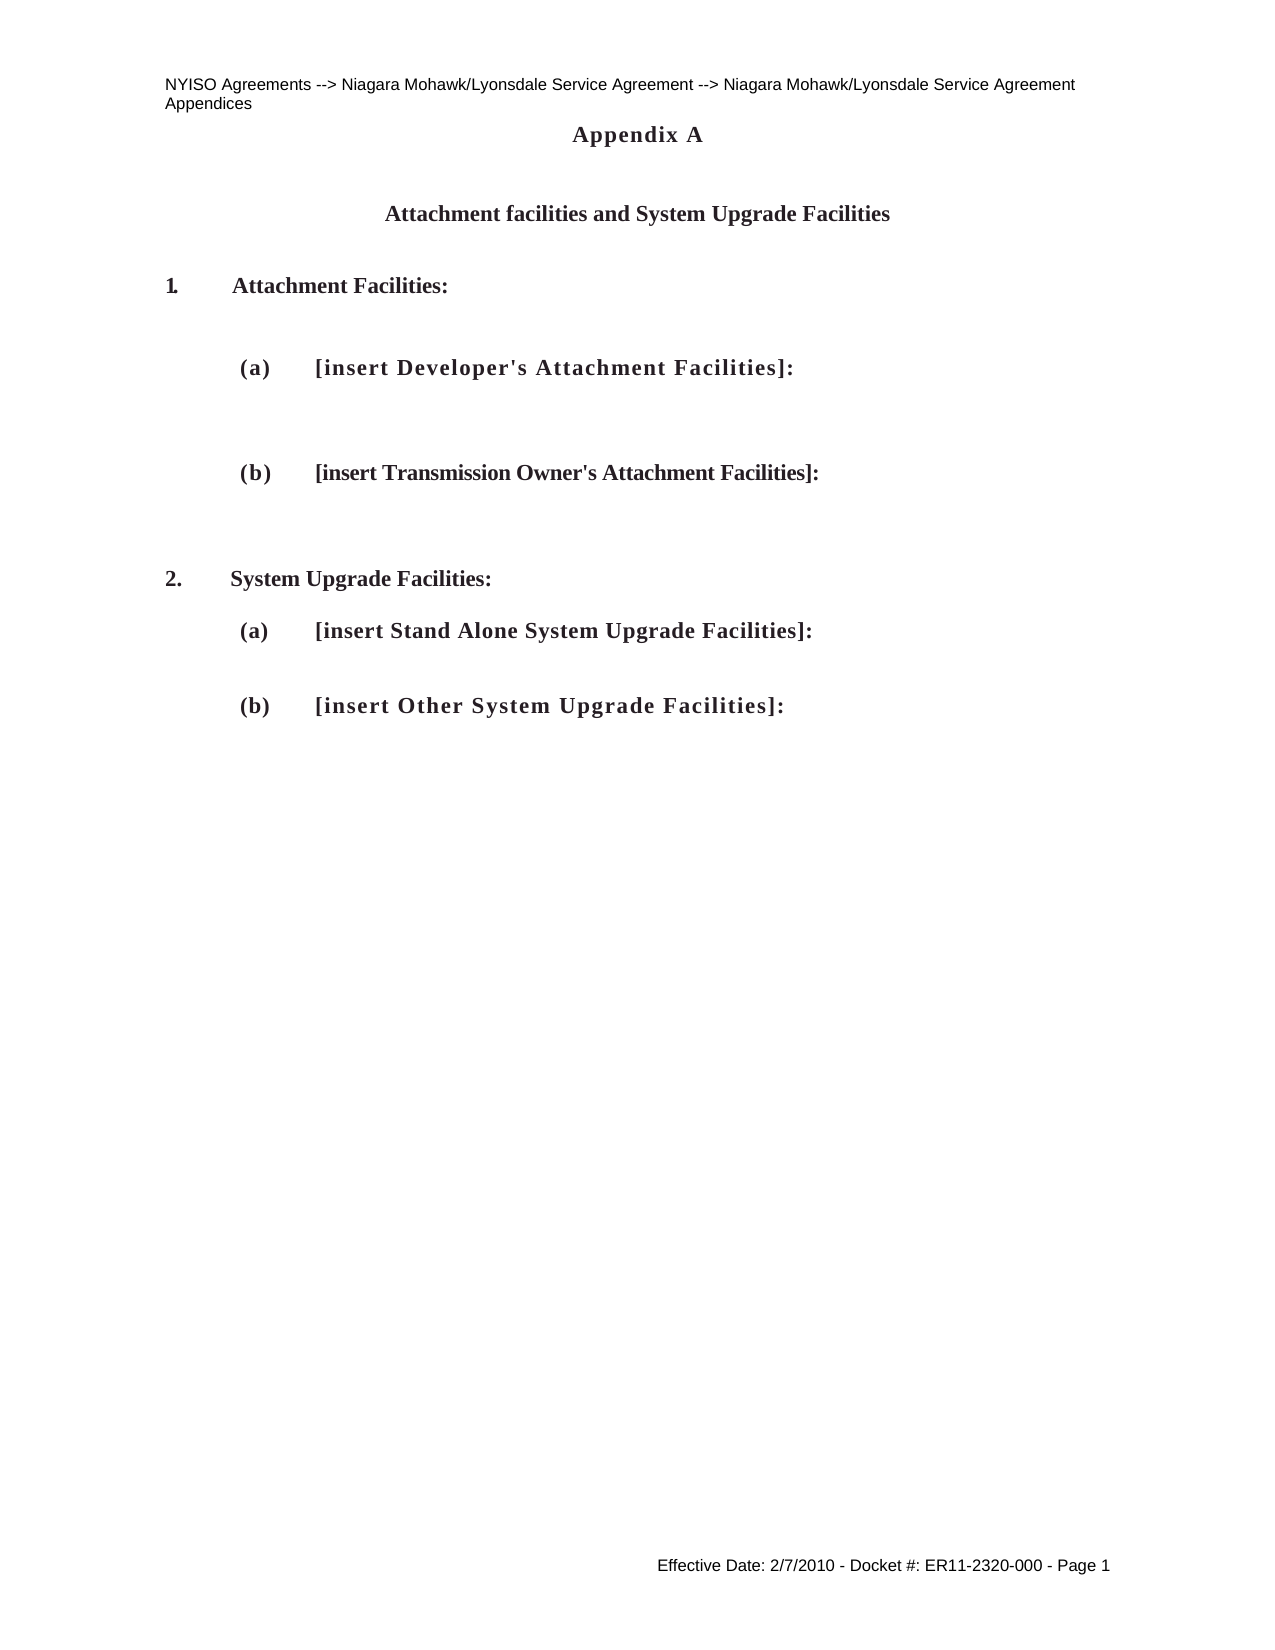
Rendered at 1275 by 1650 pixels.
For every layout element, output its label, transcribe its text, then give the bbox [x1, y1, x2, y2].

list [insert Transmission Owner's Attachment Facilities]: [240, 459, 1110, 486]
list [insert Developer's Attachment Facilities]: [240, 354, 1110, 381]
text 1. Attachment Facilities: [165, 276, 1110, 298]
text Appendix A [165, 121, 1110, 148]
text Attachment facilities and System Upgrade Facilities [165, 201, 1110, 227]
text 2. System Upgrade Facilities: [165, 564, 1110, 591]
list [insert Stand Alone System Upgrade Facilities]: [240, 617, 1110, 643]
list [insert Other System Upgrade Facilities]: [240, 692, 1110, 719]
